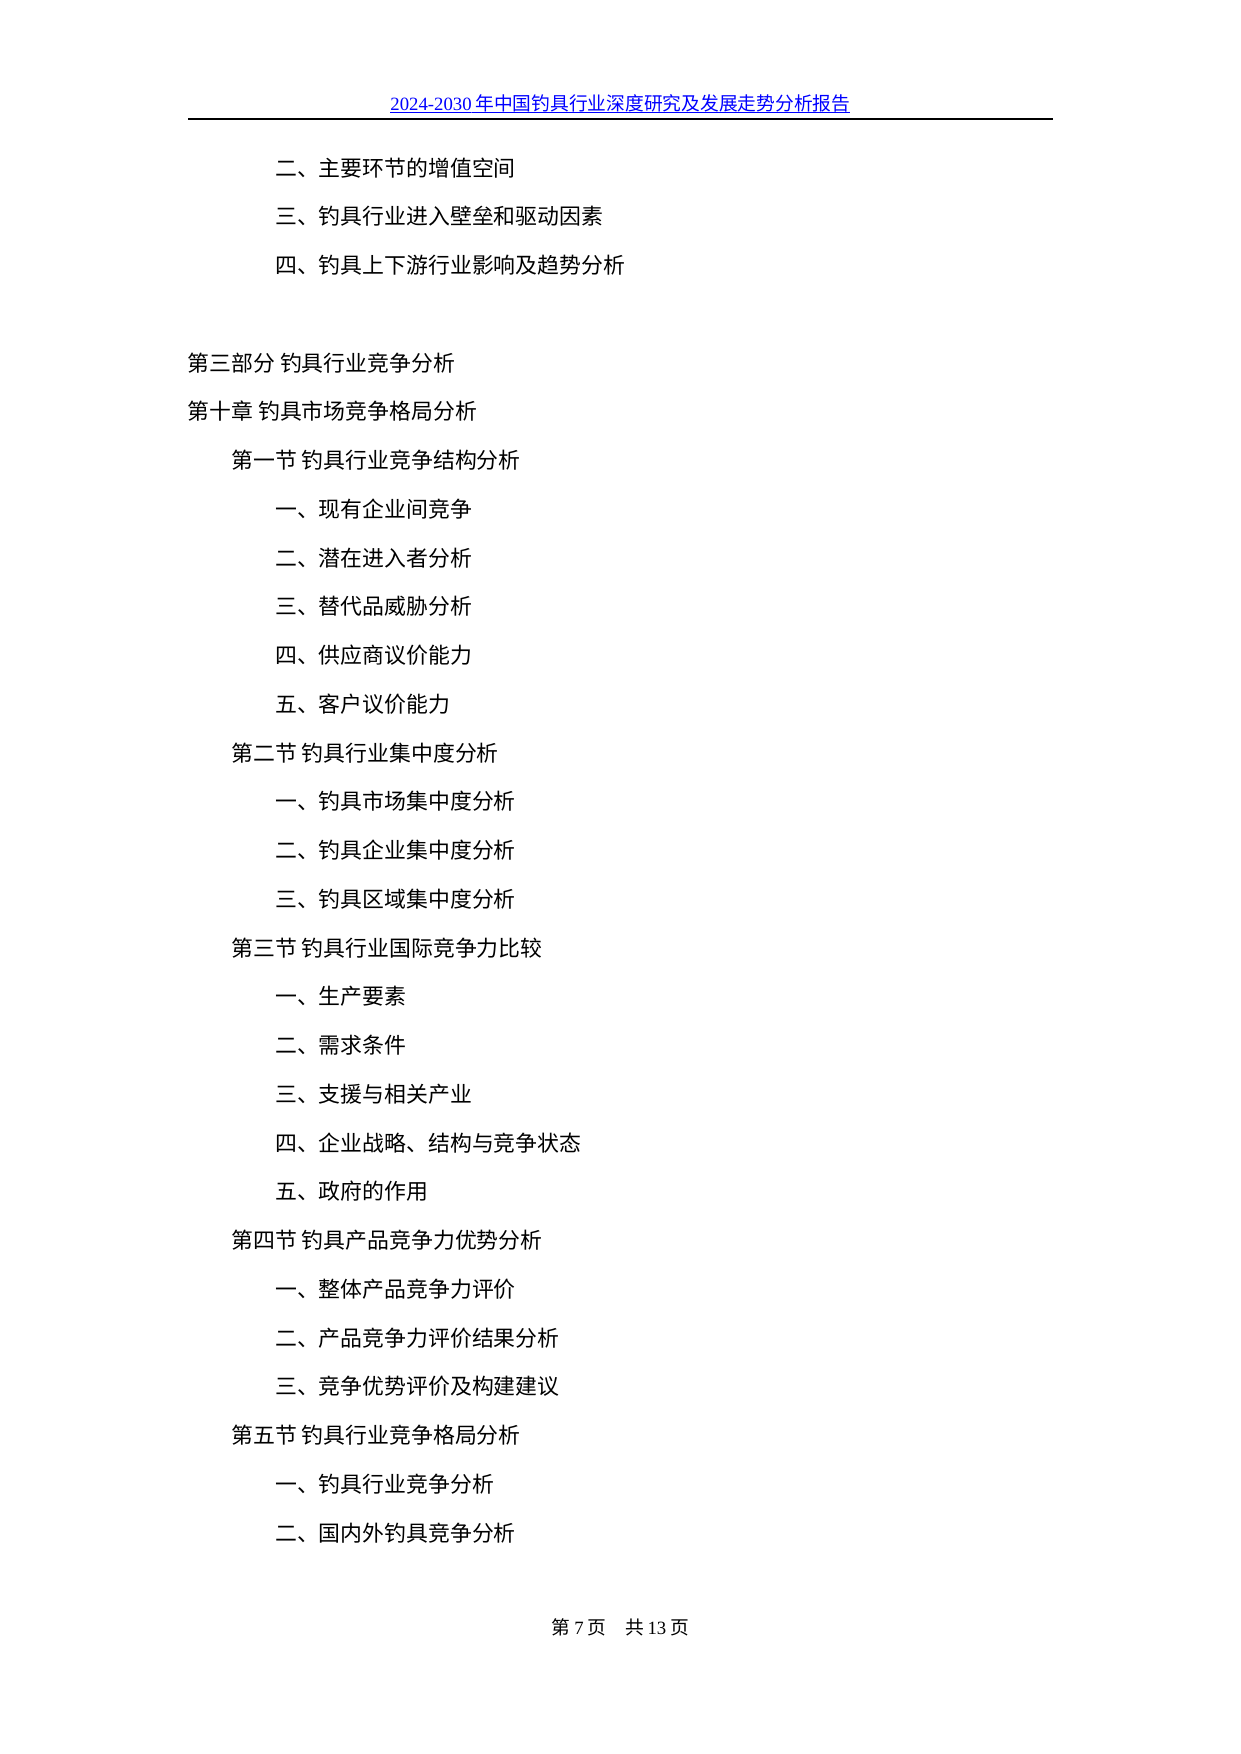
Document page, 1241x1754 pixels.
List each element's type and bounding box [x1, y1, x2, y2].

text [187, 150, 1053, 1548]
